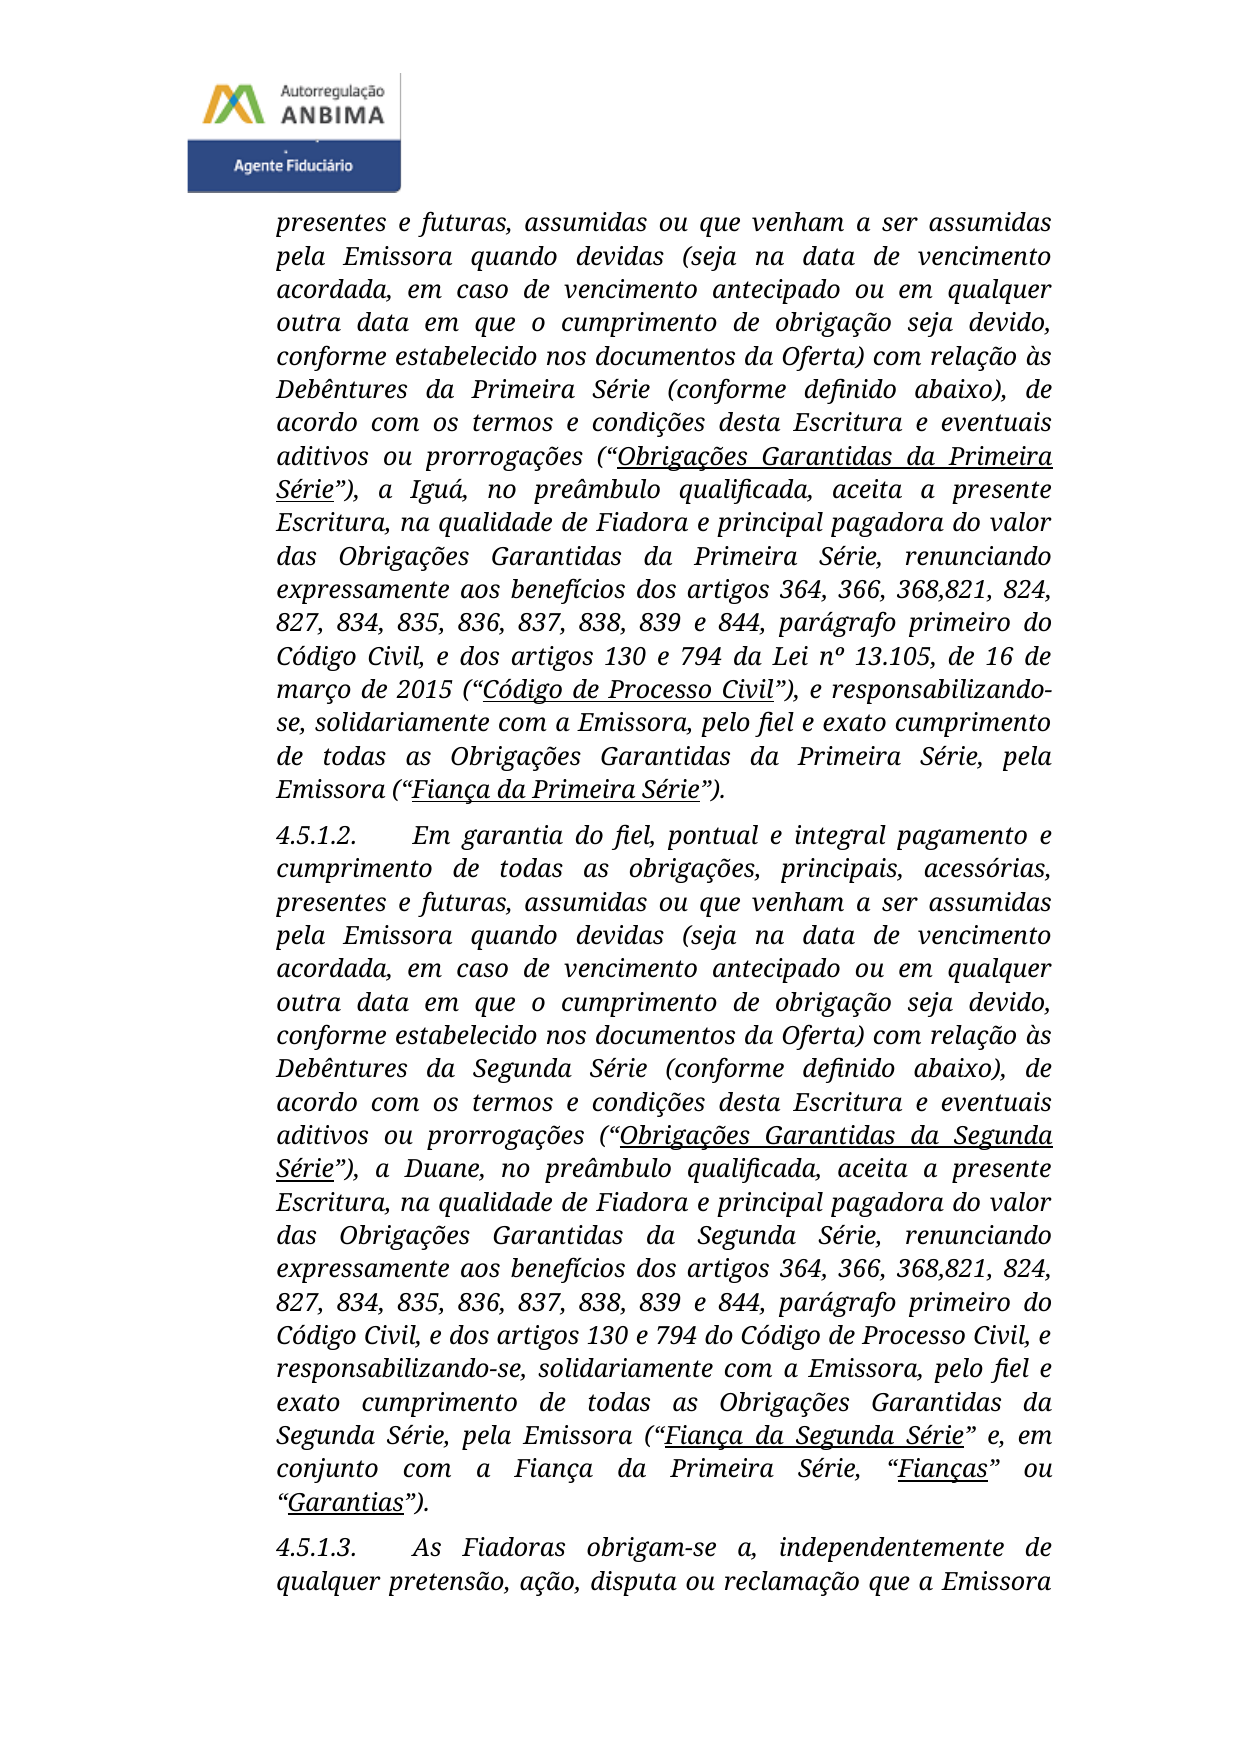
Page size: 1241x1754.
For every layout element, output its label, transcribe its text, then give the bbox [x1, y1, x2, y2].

picture [187, 73, 402, 193]
text 4.5.1.2. Em garantia do fiel, pontual e integral pagamento e cumprimento de todas as obrigações, principais, acessórias, presentes e futuras, assumidas ou que venham a ser assumidas pela Emissora quando devidas (seja na data de vencimento acordada, em caso de vencimento antecipado ou em qualquer outra data em que o cumprimento de obrigação seja devido, conforme estabelecido nos documentos da Oferta) com relação às Debêntures da Segunda Série (conforme definido abaixo), de acordo com os termos e condições desta Escritura e eventuais aditivos ou prorrogações (“Obrigações Garantidas da Segunda Série”), a Duane, no preâmbulo qualificada, aceita a presente Escritura, na qualidade de Fiadora e principal pagadora do valor das Obrigações Garantidas da Segunda Série, renunciando expressamente aos benefícios dos artigos 364, 366, 368,821, 824, 827, 834, 835, 836, 837, 838, 839 e 844, parágrafo primeiro do Código Civil, e dos artigos 130 e 794 do Código de Processo Civil, e responsabilizando-se, solidariamente com a Emissora, pelo fiel e exato cumprimento de todas as Obrigações Garantidas da Segunda Série, pela Emissora (“Fiança da Segunda Série” e, em conjunto com a Fiança da Primeira Série, “Fianças” ou “Garantias”). [276, 818, 1053, 1518]
